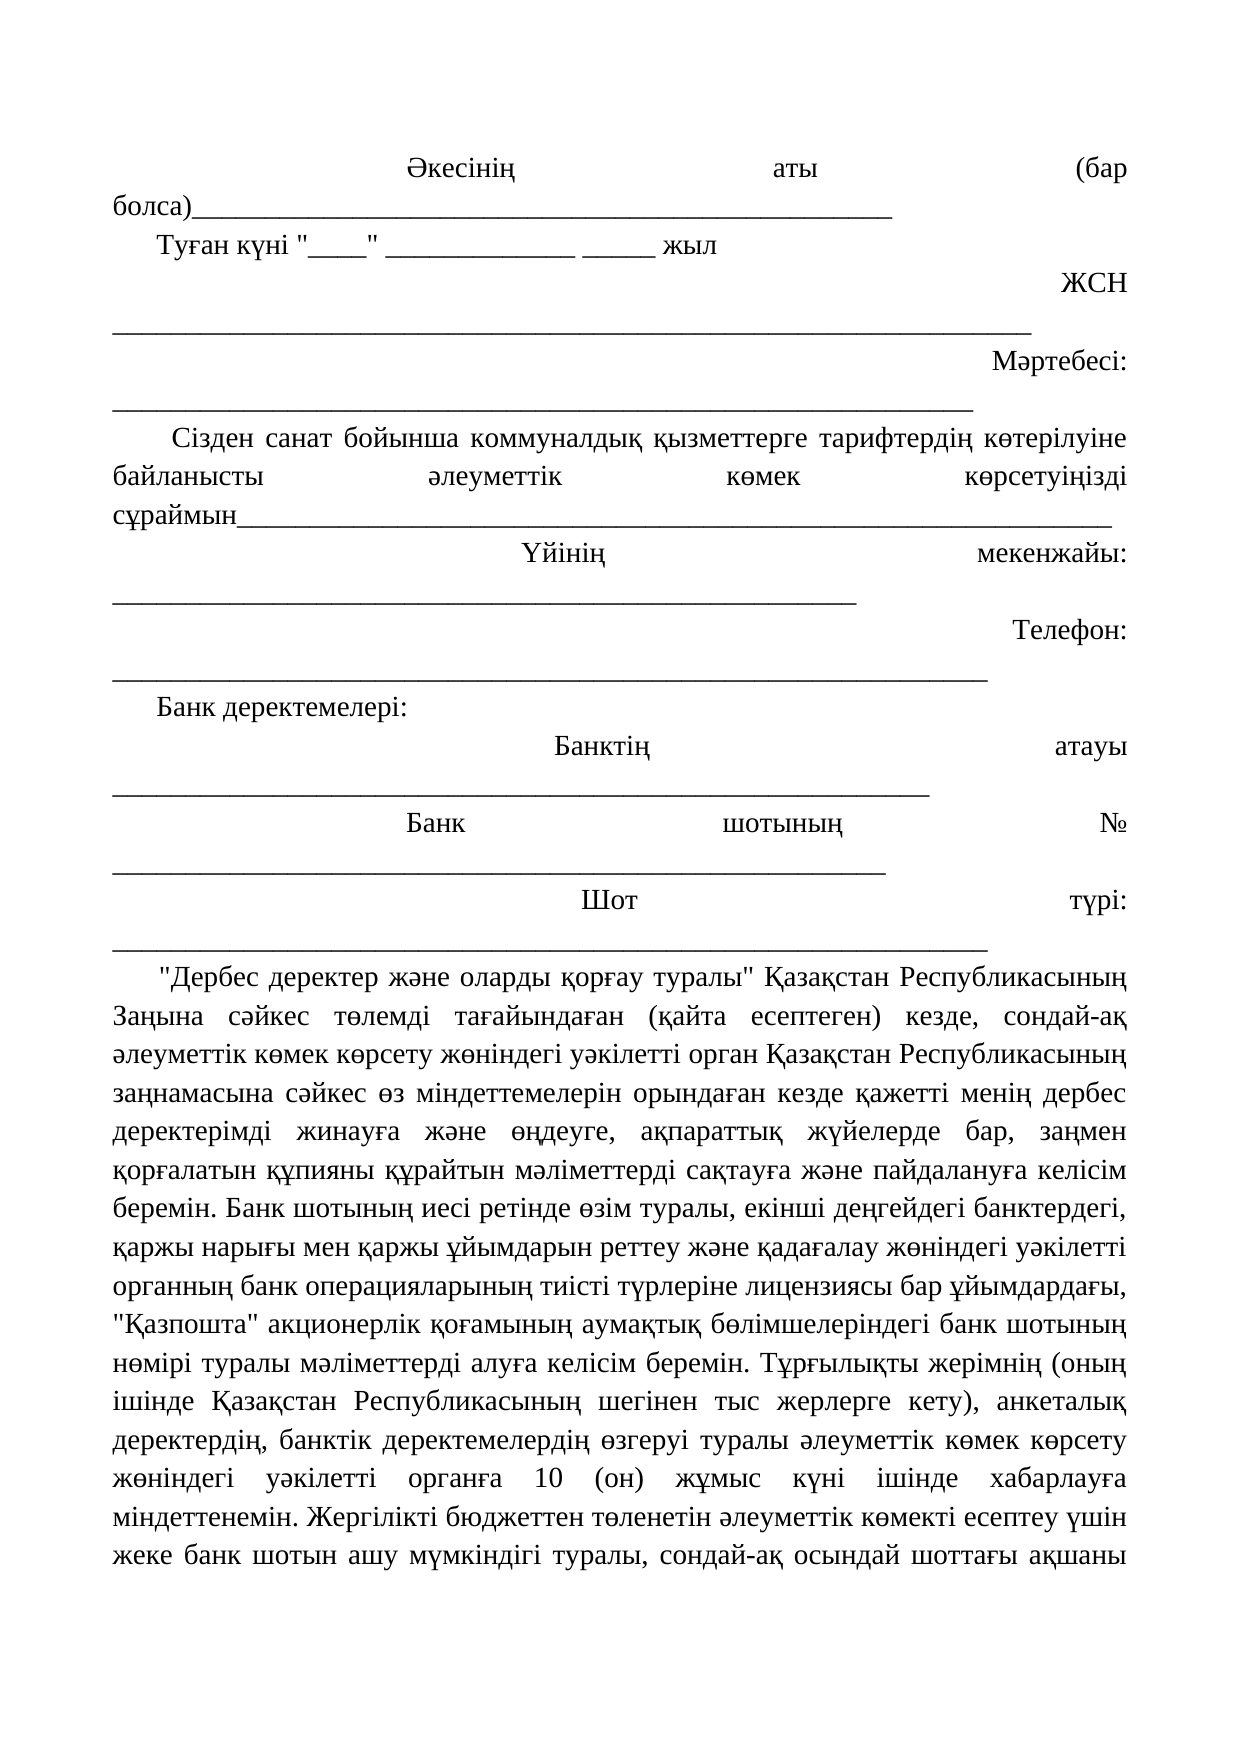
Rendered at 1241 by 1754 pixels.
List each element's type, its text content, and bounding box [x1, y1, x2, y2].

text Шот түрі: ____________________________________________________________ [112, 882, 1128, 954]
text Туған күні "____" _____________ _____ жыл [112, 227, 1128, 261]
text Әкесінің аты (бар болса)________________________________________________ [112, 150, 1128, 222]
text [112, 959, 1128, 1571]
text Банк шотының № _____________________________________________________ [112, 805, 1128, 877]
text Үйінің мекенжайы: ___________________________________________________ [112, 535, 1128, 607]
text Банктің атауы ________________________________________________________ [112, 728, 1128, 800]
text ЖСН _______________________________________________________________ [112, 266, 1128, 338]
text Сізден санат бойынша коммуналдық қызметтерге тарифтердің көтерілуіне байланысты әлеуметтік көмек көрсетуіңізді сұраймын____________________________________________________________ [112, 420, 1128, 530]
text Мәртебесі: ___________________________________________________________ [112, 343, 1128, 415]
text Телефон: ____________________________________________________________ [112, 612, 1128, 684]
text Банк деректемелері: [112, 689, 1128, 723]
